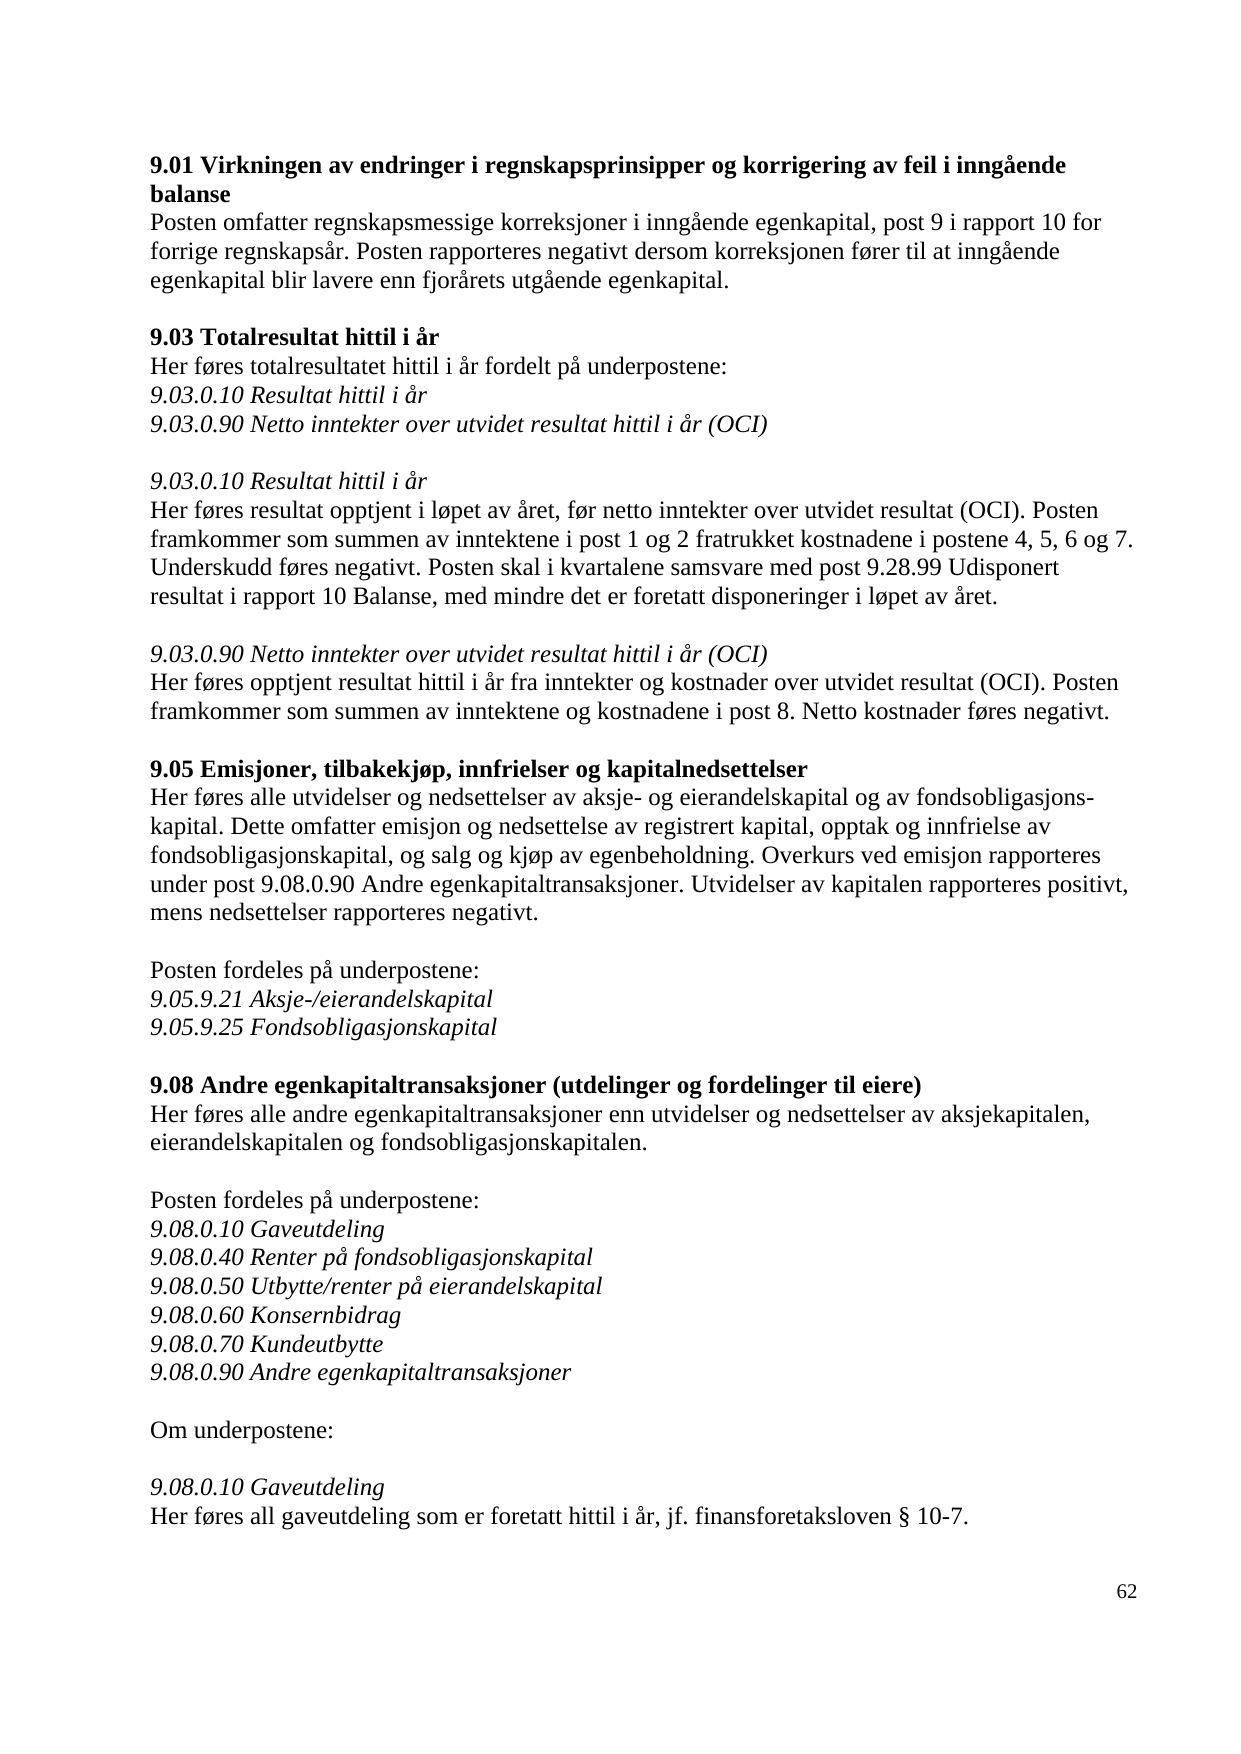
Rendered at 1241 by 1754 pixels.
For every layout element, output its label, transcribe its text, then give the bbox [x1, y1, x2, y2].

text 9.05.9.25 Fondsobligasjonskapital [150, 1012, 1137, 1041]
text Her føres resultat opptjent i løpet av året, før netto inntekter over utvidet resultat (OCI). Posten framkommer som summen av inntektene i post 1 og 2 fratrukket kostnadene i postene 4, 5, 6 og 7. Underskudd føres negativt. Posten skal i kvartalene samsvare med post 9.28.99 Udisponert resultat i rapport 10 Balanse, med mindre det er foretatt disponeringer i løpet av året. [150, 495, 1137, 610]
text 9.03.0.10 Resultat hittil i år [150, 466, 1137, 495]
text Her føres alle andre egenkapitaltransaksjoner enn utvidelser og nedsettelser av aksjekapitalen, eierandelskapitalen og fondsobligasjonskapitalen. [150, 1099, 1137, 1156]
text Posten fordeles på underpostene: [150, 955, 1137, 984]
text Posten fordeles på underpostene: [150, 1185, 1137, 1214]
text 9.03.0.90 Netto inntekter over utvidet resultat hittil i år (OCI) [150, 639, 1137, 667]
text 9.08 Andre egenkapitaltransaksjoner (utdelinger og fordelinger til eiere) [150, 1070, 1137, 1099]
text 9.08.0.60 Konsernbidrag [150, 1300, 1137, 1329]
text Her føres totalresultatet hittil i år fordelt på underpostene: [150, 351, 1137, 380]
text 9.03.0.10 Resultat hittil i år [150, 380, 1137, 409]
text Her føres opptjent resultat hittil i år fra inntekter og kostnader over utvidet resultat (OCI). Posten framkommer som summen av inntektene og kostnadene i post 8. Netto kostnader føres negativt. [150, 667, 1137, 725]
text 9.08.0.10 Gaveutdeling [150, 1472, 1137, 1501]
text 9.01 Virkningen av endringer i regnskapsprinsipper og korrigering av feil i inngående balanse [150, 150, 1137, 207]
text Om underpostene: [150, 1415, 1137, 1444]
text 9.03.0.90 Netto inntekter over utvidet resultat hittil i år (OCI) [150, 409, 1137, 437]
text Her føres alle utvidelser og nedsettelser av aksje- og eierandelskapital og av fondsobligasjonskapital. Dette omfatter emisjon og nedsettelse av registrert kapital, opptak og innfrielse av fondsobligasjonskapital, og salg og kjøp av egenbeholdning. Overkurs ved emisjon rapporteres under post 9.08.0.90 Andre egenkapitaltransaksjoner. Utvidelser av kapitalen rapporteres positivt, mens nedsettelser rapporteres negativt. [150, 782, 1137, 926]
text 9.03 Totalresultat hittil i år [150, 322, 1137, 351]
text 9.08.0.10 Gaveutdeling [150, 1214, 1137, 1242]
text 9.08.0.70 Kundeutbytte [150, 1329, 1137, 1357]
text 9.08.0.50 Utbytte/renter på eierandelskapital [150, 1271, 1137, 1300]
text 9.08.0.40 Renter på fondsobligasjonskapital [150, 1242, 1137, 1271]
text 9.05 Emisjoner, tilbakekjøp, innfrielser og kapitalnedsettelser [150, 754, 1137, 782]
text Posten omfatter regnskapsmessige korreksjoner i inngående egenkapital, post 9 i rapport 10 for forrige regnskapsår. Posten rapporteres negativt dersom korreksjonen fører til at inngående egenkapital blir lavere enn fjorårets utgående egenkapital. [150, 207, 1137, 294]
text 9.08.0.90 Andre egenkapitaltransaksjoner [150, 1357, 1137, 1386]
text Her føres all gaveutdeling som er foretatt hittil i år, jf. finansforetaksloven § 10-7. [150, 1501, 1137, 1530]
text 9.05.9.21 Aksje-/eierandelskapital [150, 984, 1137, 1012]
